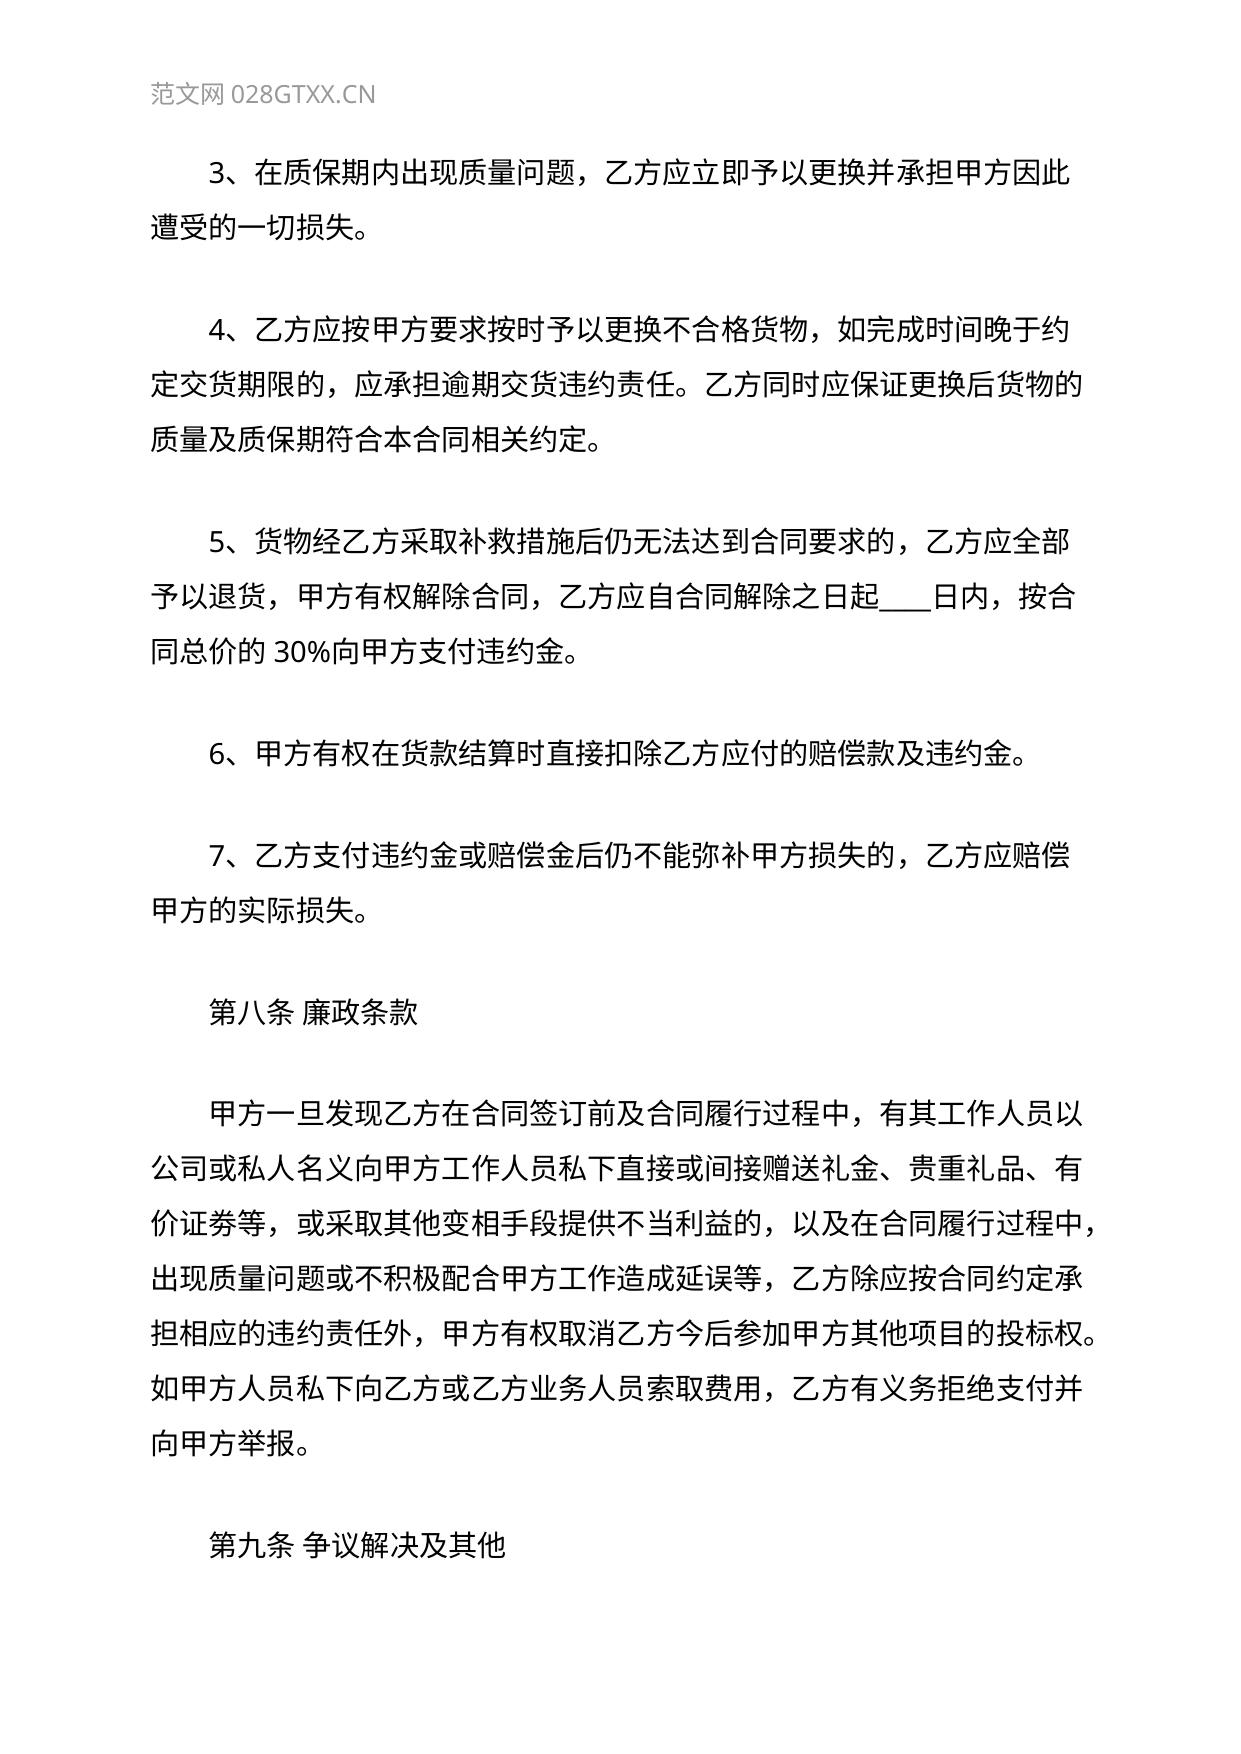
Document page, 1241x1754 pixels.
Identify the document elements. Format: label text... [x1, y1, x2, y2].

text 第八条 廉政条款 [150, 989, 1090, 1031]
text 甲方一旦发现乙方在合同签订前及合同履行过程中，有其工作人员以公司或私人名义向甲方工作人员私下直接或间接赠送礼金、贵重礼品、有价证劵等，或采取其他变相手段提供不当利益的，以及在合同履行过程中，出现质量问题或不积极配合甲方工作造成延误等，乙方除应按合同约定承担相应的违约责任外，甲方有权取消乙方今后参加甲方其他项目的投标权。如甲方人员私下向乙方或乙方业务人员索取费用，乙方有义务拒绝支付并向甲方举报。 [150, 1091, 1090, 1463]
text 3、在质保期内出现质量问题，乙方应立即予以更换并承担甲方因此遭受的一切损失。 [150, 150, 1090, 247]
text 第九条 争议解决及其他 [150, 1522, 1090, 1564]
text 5、货物经乙方采取补救措施后仍无法达到合同要求的，乙方应全部予以退货，甲方有权解除合同，乙方应自合同解除之日起____日内，按合同总价的 30%向甲方支付违约金。 [150, 518, 1090, 671]
text 7、乙方支付违约金或赔偿金后仍不能弥补甲方损失的，乙方应赔偿甲方的实际损失。 [150, 832, 1090, 930]
text 4、乙方应按甲方要求按时予以更换不合格货物，如完成时间晚于约定交货期限的，应承担逾期交货违约责任。乙方同时应保证更换后货物的质量及质保期符合本合同相关约定。 [150, 307, 1090, 459]
text 6、甲方有权在货款结算时直接扣除乙方应付的赔偿款及违约金。 [150, 730, 1090, 773]
